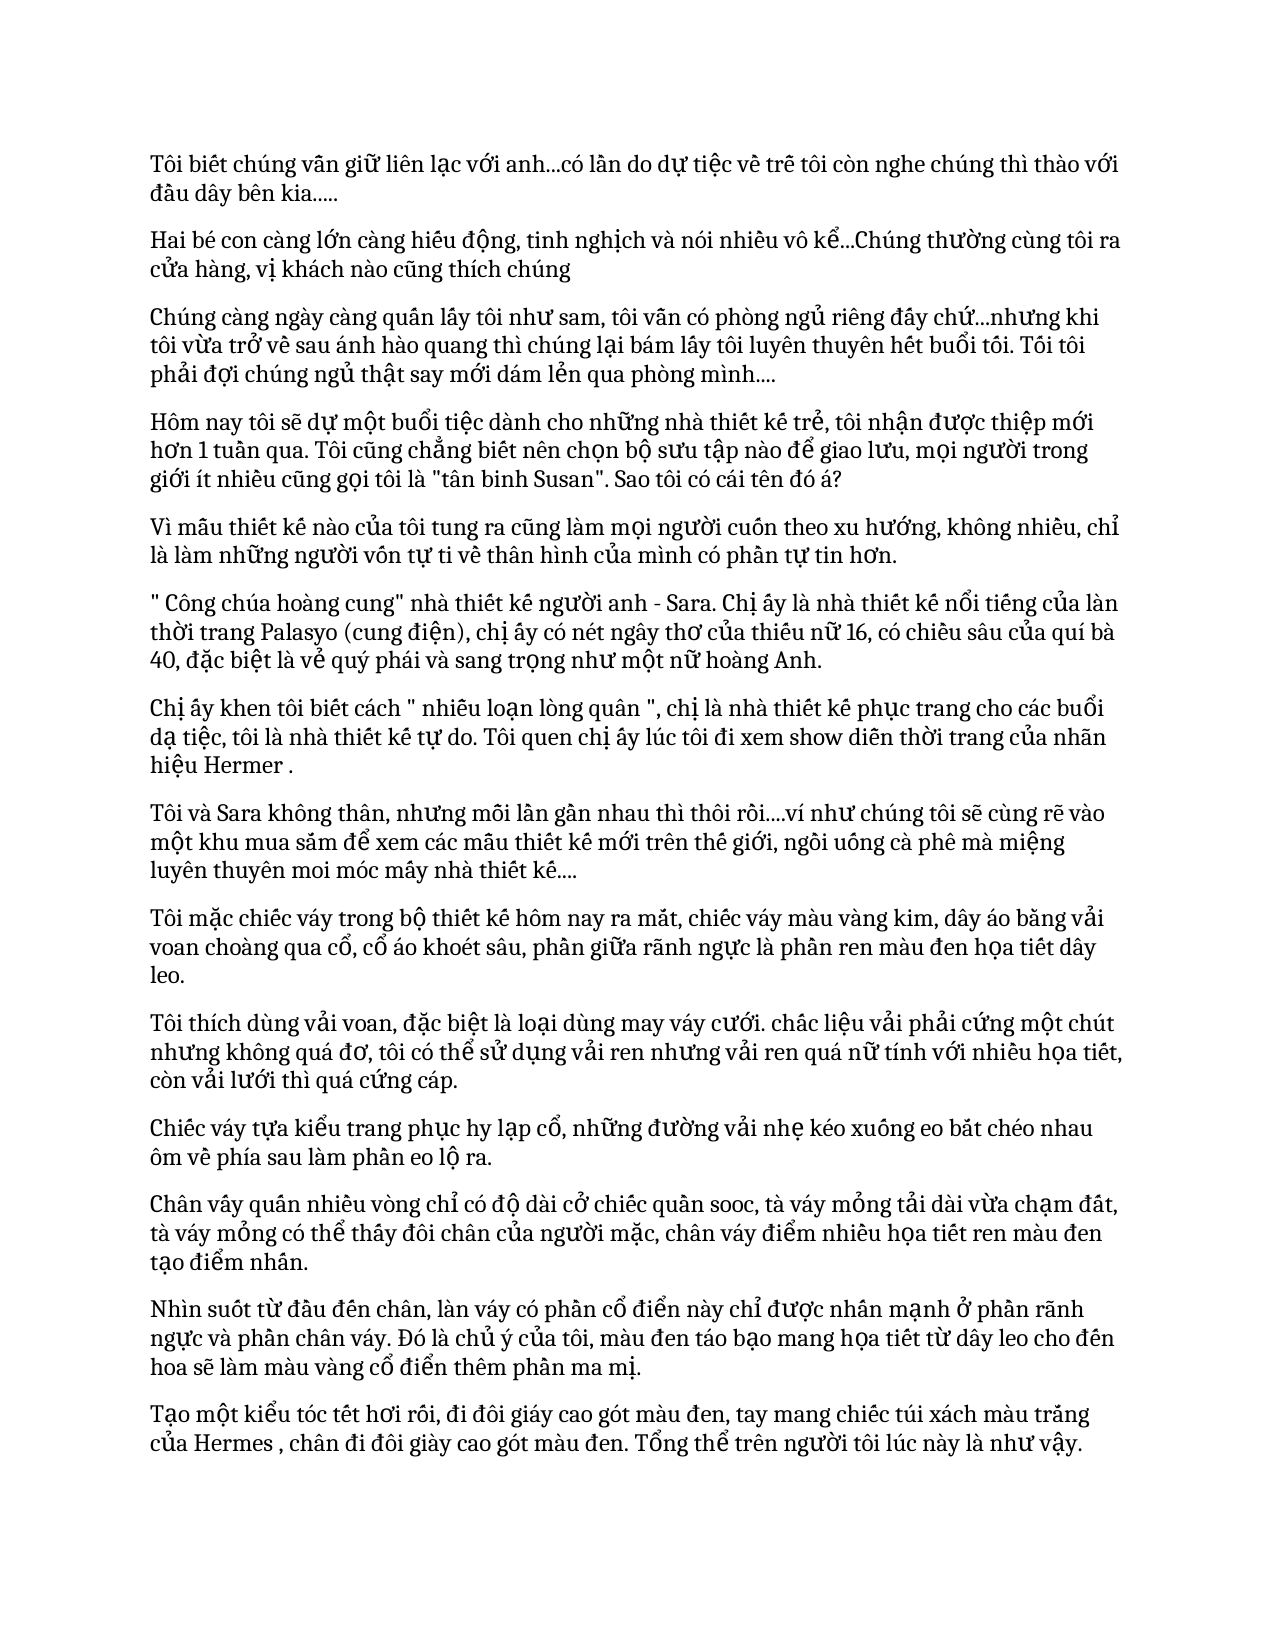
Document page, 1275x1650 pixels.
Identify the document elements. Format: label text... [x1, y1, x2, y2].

text Hai bé con càng lớn càng hiếu động, tinh nghịch và nói nhiều vô kể...Chúng thường cùng tôi ra cửa hàng, vị khách nào cũng thích chúng [150, 226, 1125, 284]
text Tôi mặc chiếc váy trong bộ thiết kế hôm nay ra mắt, chiếc váy màu vàng kim, dây áo bằng vải voan choàng qua cổ, cổ áo khoét sâu, phần giữa rãnh ngực là phần ren màu đen họa tiết dây leo. [150, 904, 1125, 990]
text Chân vấy quấn nhiều vòng chỉ có độ dài cở chiếc quần sooc, tà váy mỏng tải dài vừa chạm đất, tà váy mỏng có thể thấy đôi chân của người mặc, chân váy điểm nhiều họa tiết ren màu đen tạo điểm nhấn. [150, 1190, 1125, 1276]
text Chiếc váy tựa kiểu trang phục hy lạp cổ, những đường vải nhẹ kéo xuống eo bắt chéo nhau ôm về phía sau làm phần eo lộ ra. [150, 1114, 1125, 1171]
text Tôi thích dùng vải voan, đặc biệt là loại dùng may váy cưới. chấc liệu vải phải cứng một chút nhưng không quá đơ, tôi có thể sử dụng vải ren nhưng vải ren quá nữ tính với nhiều họa tiết, còn vải lưới thì quá cứng cáp. [150, 1009, 1125, 1095]
text Tôi biết chúng vẫn giữ liên lạc với anh...có lần do dự tiệc về trễ tôi còn nghe chúng thì thào với đầu dây bên kia..... [150, 150, 1125, 207]
text Nhìn suốt từ đầu đến chân, làn váy có phần cổ điển này chỉ được nhấn mạnh ở phần rãnh ngực và phần chân váy. Đó là chủ ý của tôi, màu đen táo bạo mang họa tiết từ dây leo cho đến hoa sẽ làm màu vàng cổ điển thêm phần ma mị. [150, 1295, 1125, 1381]
text Chúng càng ngày càng quấn lấy tôi như sam, tôi vẫn có phòng ngủ riêng đấy chứ...nhưng khi tôi vừa trở về sau ánh hào quang thì chúng lại bám lấy tôi luyên thuyên hết buổi tối. Tối tôi phải đợi chúng ngủ thật say mới dám lẻn qua phòng mình.... [150, 302, 1125, 389]
text Chị ấy khen tôi biết cách " nhiễu loạn lòng quân ", chị là nhà thiết kế phục trang cho các buổi dạ tiệc, tôi là nhà thiết kế tự do. Tôi quen chị ấy lúc tôi đi xem show diễn thời trang của nhãn hiệu Hermer . [150, 694, 1125, 780]
text " Công chúa hoàng cung" nhà thiết kế người anh - Sara. Chị ấy là nhà thiết kế nổi tiếng của làn thời trang Palasyo (cung điện), chị ấy có nét ngây thơ của thiếu nữ 16, có chiều sâu của quí bà 40, đặc biệt là vẻ quý phái và sang trọng như một nữ hoàng Anh. [150, 589, 1125, 675]
text Tạo một kiểu tóc tết hơi rối, đi đôi giáy cao gót màu đen, tay mang chiếc túi xách màu trắng của Hermes , chân đi đôi giày cao gót màu đen. Tổng thể trên người tôi lúc này là như vậy. [150, 1400, 1125, 1457]
text Hôm nay tôi sẽ dự một buổi tiệc dành cho những nhà thiết kế trẻ, tôi nhận được thiệp mới hơn 1 tuần qua. Tôi cũng chẳng biết nên chọn bộ sưu tập nào để giao lưu, mọi người trong giới ít nhiều cũng gọi tôi là "tân binh Susan". Sao tôi có cái tên đó á? [150, 407, 1125, 494]
text Tôi và Sara không thân, nhưng mỗi lần gần nhau thì thôi rồi....ví như chúng tôi sẽ cùng rẽ vào một khu mua sắm để xem các mẫu thiết kế mới trên thế giới, ngồi uống cà phê mà miệng luyên thuyên moi móc mấy nhà thiết kế.... [150, 799, 1125, 885]
text Vì mẫu thiết kế nào của tôi tung ra cũng làm mọi người cuốn theo xu hướng, không nhiều, chỉ là làm những người vốn tự ti về thân hình của mình có phần tự tin hơn. [150, 512, 1125, 570]
